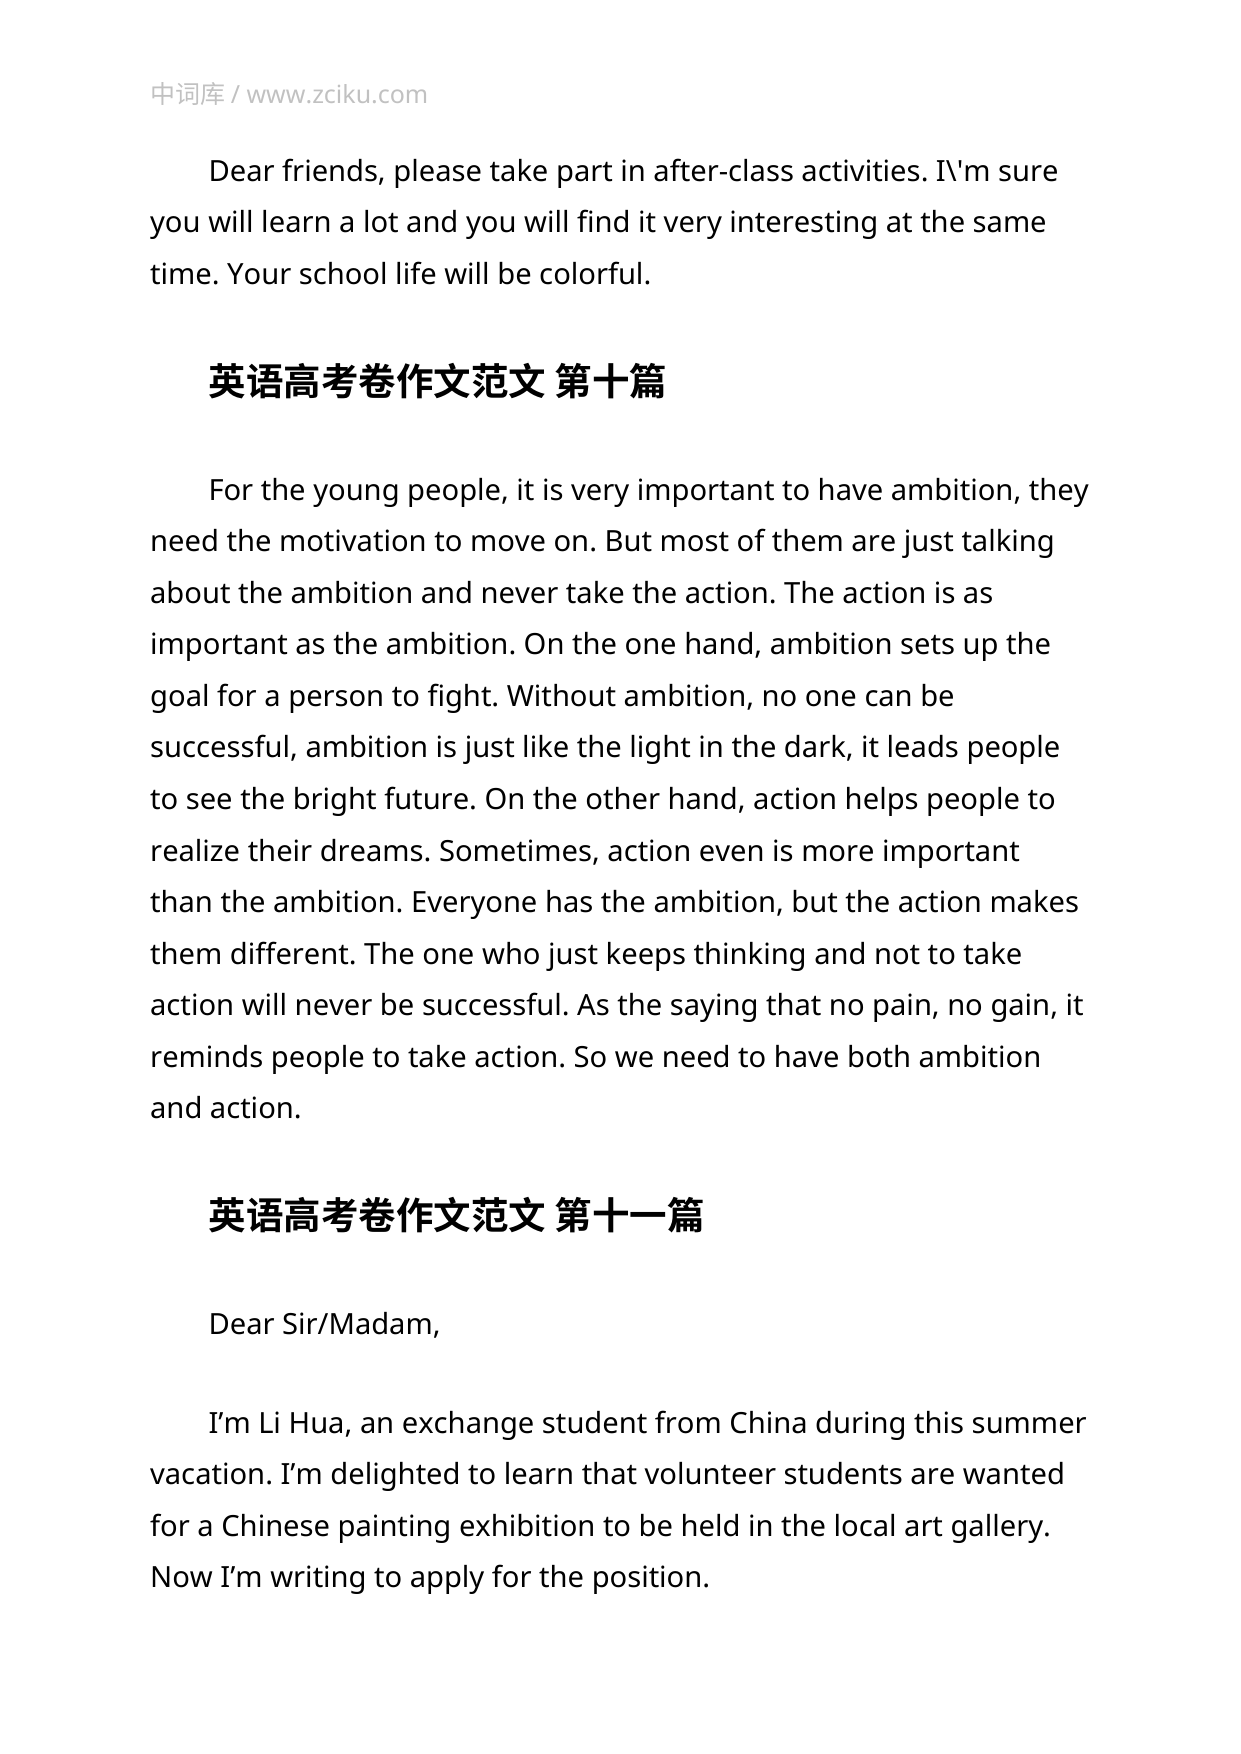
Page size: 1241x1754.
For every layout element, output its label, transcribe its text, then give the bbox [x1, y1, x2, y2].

text I’m Li Hua, an exchange student from China during this summer vacation. I’m delighted to learn that volunteer students are wanted for a Chinese painting exhibition to be held in the local art gallery. Now I’m writing to apply for the position. [150, 1402, 1090, 1596]
text 英语高考卷作文范文 第十篇 [150, 352, 1090, 406]
text 英语高考卷作文范文 第十一篇 [150, 1186, 1090, 1240]
text For the young people, it is very important to have ambition, they need the motivation to move on. But most of them are just talking about the ambition and never take the action. The action is as important as the ambition. On the one hand, ambition sets up the goal for a person to fight. Without ambition, no one can be successful, ambition is just like the light in the dark, it leads people to see the bright future. On the other hand, action helps people to realize their dreams. Sometimes, action even is more important than the ambition. Everyone has the ambition, but the action makes them different. The one who just keeps thinking and not to take action will never be successful. As the saying that no pain, no gain, it reminds people to take action. So we need to have both ambition and action. [150, 469, 1090, 1127]
text Dear friends, please take part in after-class activities. I\'m sure you will learn a lot and you will find it very interesting at the same time. Your school life will be colorful. [150, 150, 1090, 293]
text Dear Sir/Madam, [150, 1303, 1090, 1343]
